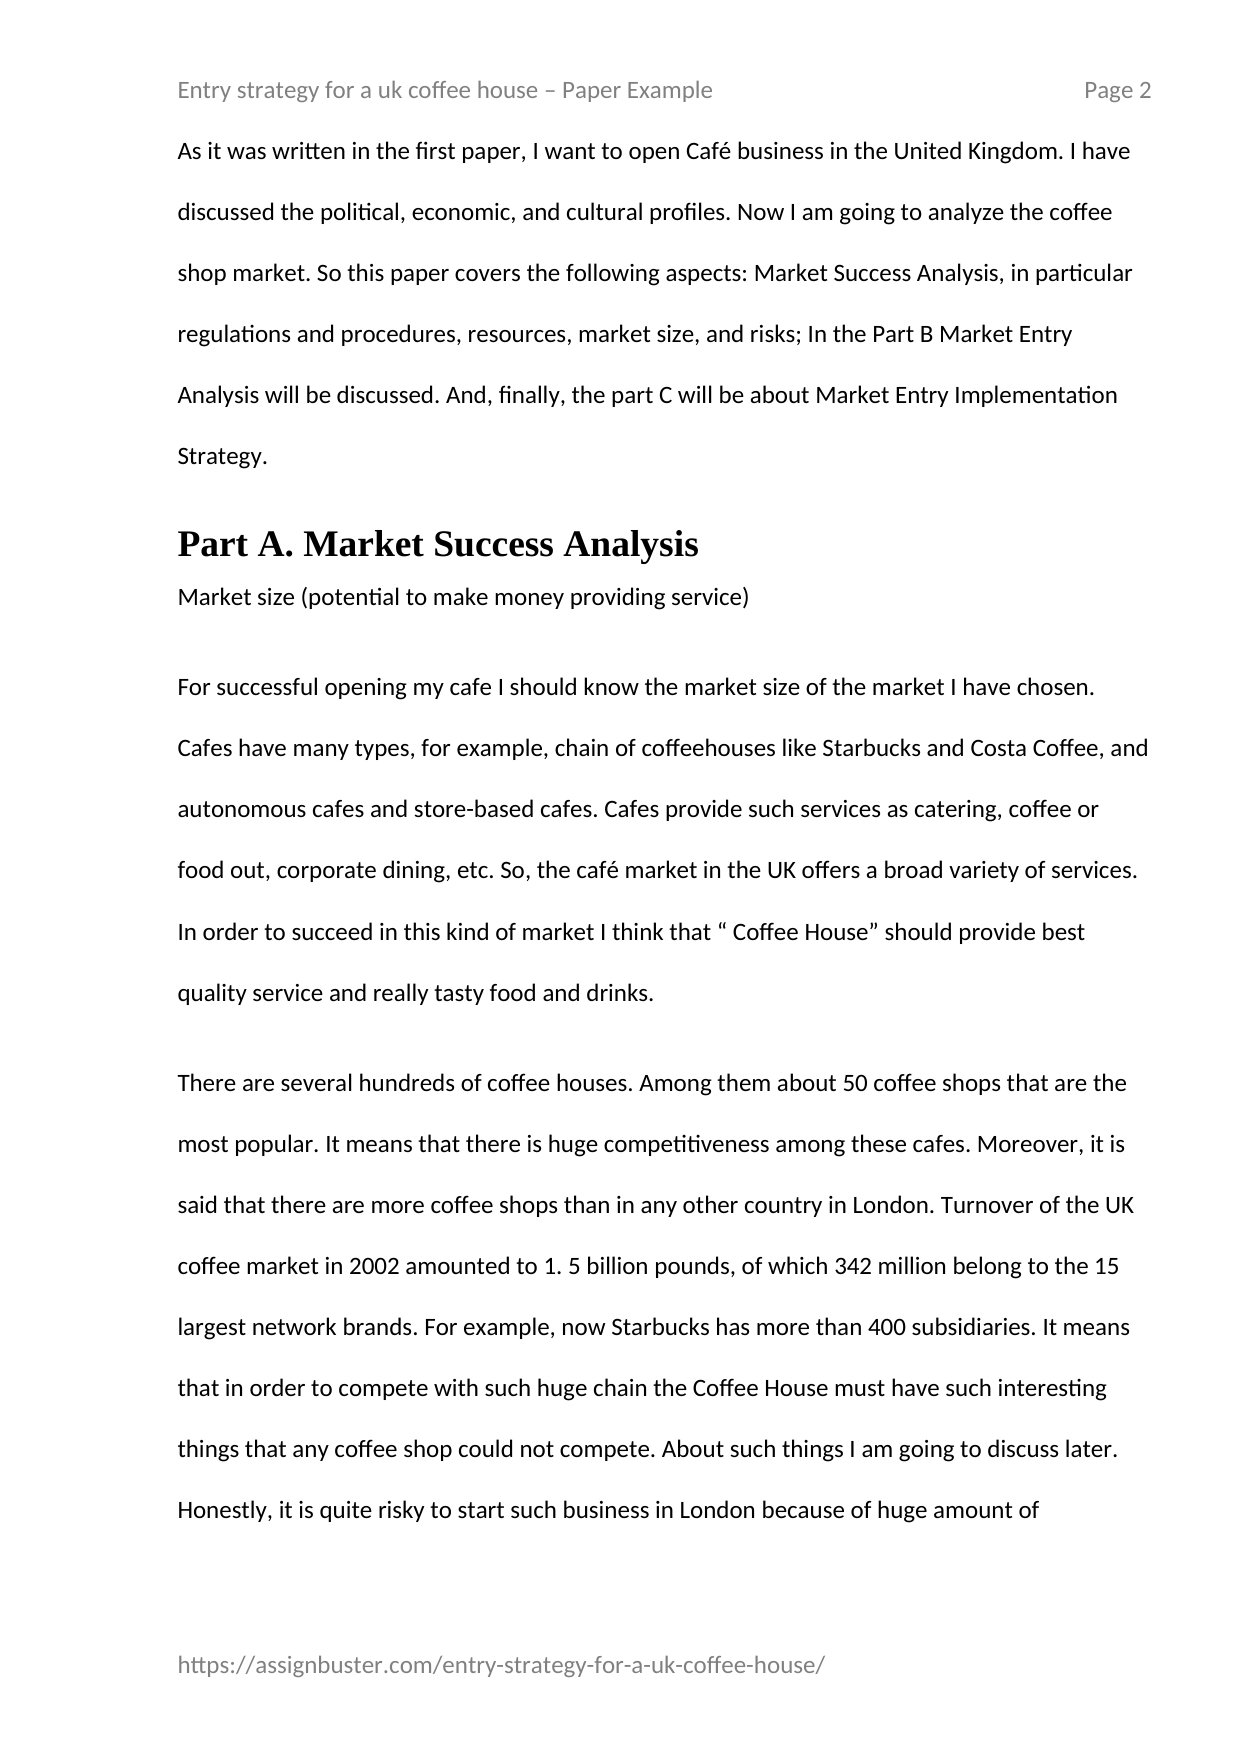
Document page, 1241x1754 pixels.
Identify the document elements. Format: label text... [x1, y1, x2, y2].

text As it was written in the first paper, I want to open Café business in the United Kingdom. I have discussed the political, economic, and cultural profiles. Now I am going to analyze the coffee shop market. So this paper covers the following aspects: Market Success Analysis, in particular regulations and procedures, resources, market size, and risks; In the Part B Market Entry Analysis will be discussed. And, finally, the part C will be about Market Entry Implementation Strategy. [177, 135, 1152, 471]
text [177, 1067, 1152, 1525]
text For successful opening my cafe I should know the market size of the market I have chosen. Cafes have many types, for example, chain of coffeehouses like Starbucks and Costa Coffee, and autonomous cafes and store-based cafes. Cafes provide such services as catering, coffee or food out, corporate dining, etc. So, the café market in the UK offers a broad variety of services. In order to succeed in this kind of market I think that “ Coffee House” should provide best quality service and really tasty food and drinks. [177, 671, 1152, 1007]
subtitle Part A. Market Success Analysis [177, 522, 1152, 565]
text Market size (potential to make money providing service) [177, 581, 1152, 611]
